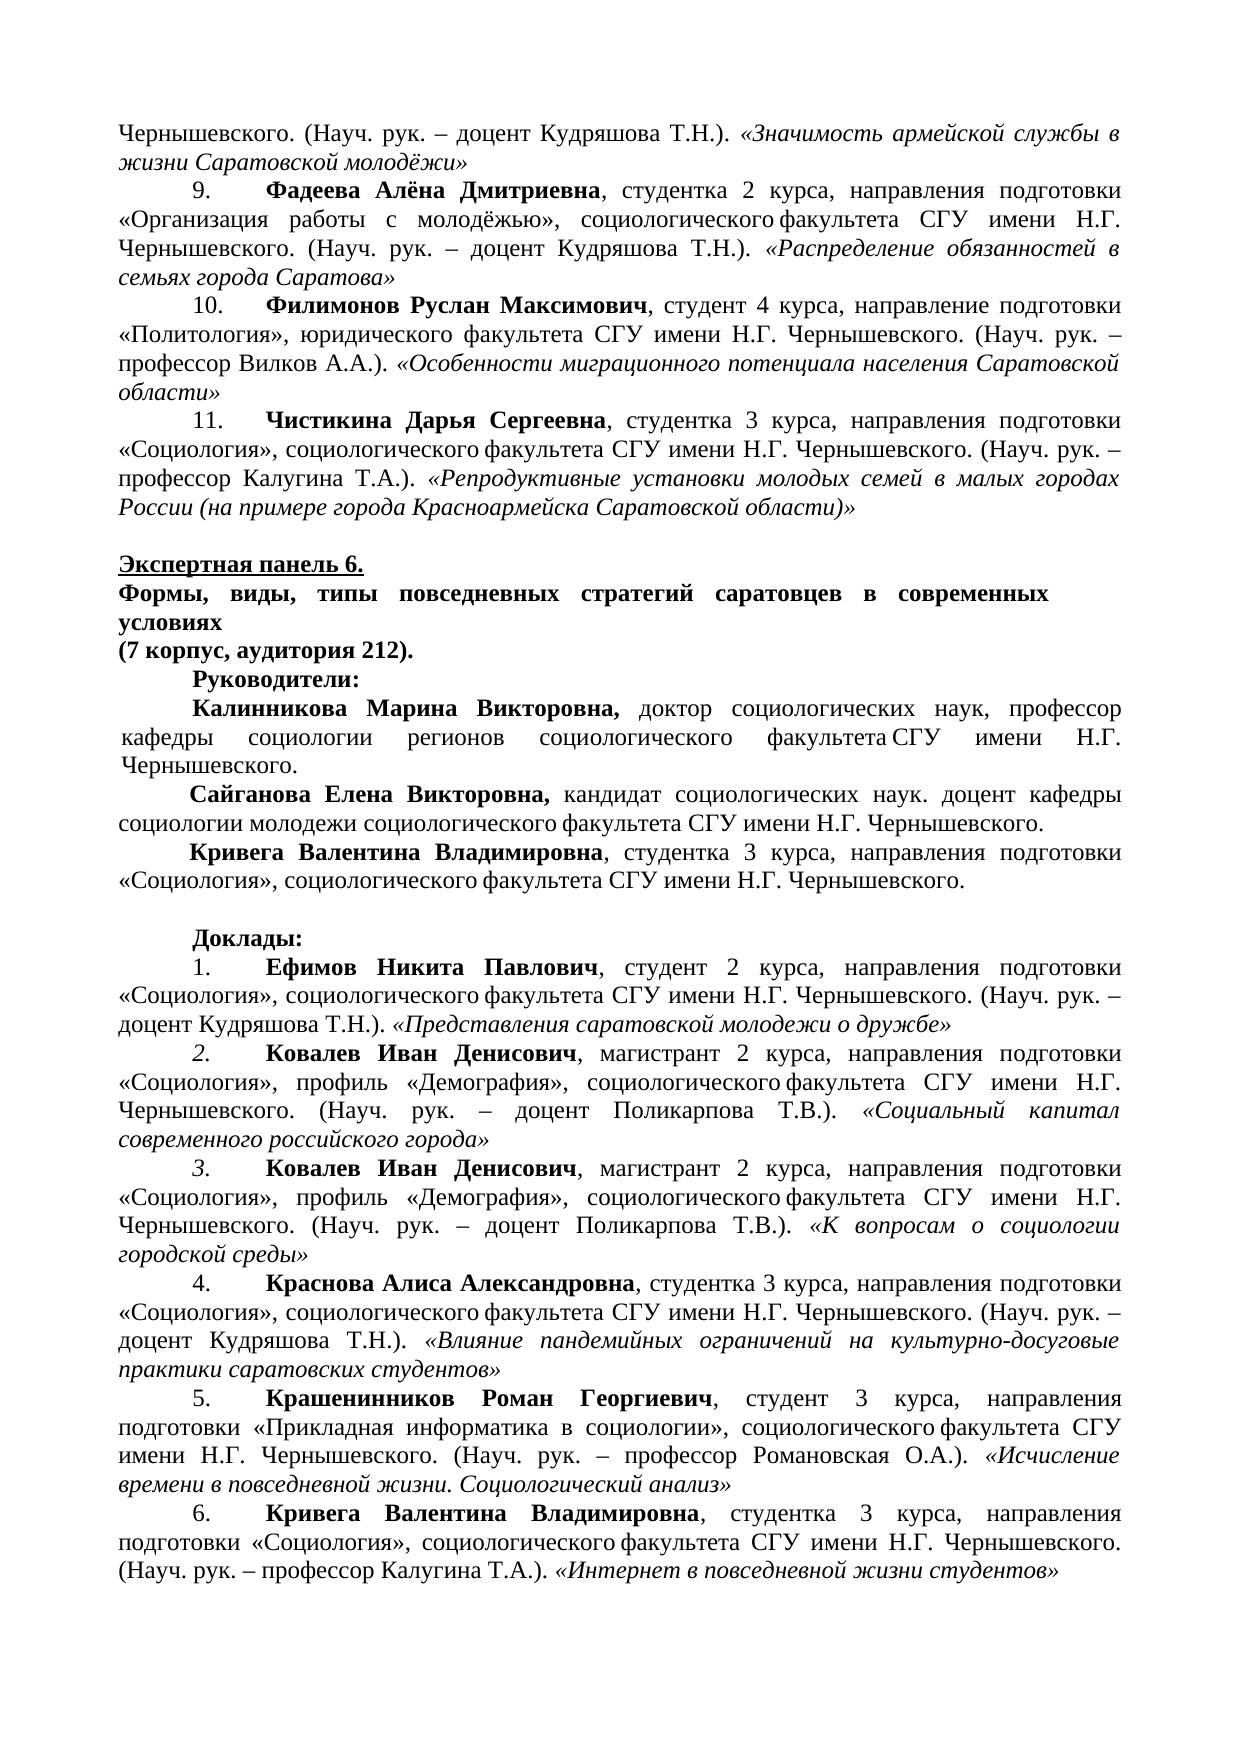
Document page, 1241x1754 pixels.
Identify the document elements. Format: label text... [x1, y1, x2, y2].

list Ефимов Никита Павлович, студент 2 курса, направления подготовки «Социология», социологического факультета СГУ имени Н.Г. Чернышевского. (Науч. рук. – доцент Кудряшова Т.Н.). «Представления саратовской молодежи о дружбе» [118, 952, 1122, 1038]
text Сайганова Елена Викторовна, кандидат социологических наук. доцент кафедры социологии молодежи социологического факультета СГУ имени Н.Г. Чернышевского. [118, 779, 1122, 837]
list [118, 118, 1122, 176]
text Руководители: [118, 664, 1122, 693]
list Кривега Валентина Владимировна, студентка 3 курса, направления подготовки «Социология», социологического факультета СГУ имени Н.Г. Чернышевского. (Науч. рук. – профессор Калугина Т.А.). «Интернет в повседневной жизни студентов» [118, 1498, 1122, 1584]
list Ковалев Иван Денисович, магистрант 2 курса, направления подготовки «Социология», профиль «Демография», социологического факультета СГУ имени Н.Г. Чернышевского. (Науч. рук. – доцент Поликарпова Т.В.). «Социальный капитал современного российского города» [118, 1038, 1122, 1153]
list Фадеева Алёна Дмитриевна, студентка 2 курса, направления подготовки «Организация работы с молодёжью», социологического факультета СГУ имени Н.Г. Чернышевского. (Науч. рук. – доцент Кудряшова Т.Н.). «Распределение обязанностей в семьях города Саратова» [118, 176, 1122, 291]
text Доклады: [118, 923, 1122, 952]
list Чистикина Дарья Сергеевна, студентка 3 курса, направления подготовки «Социология», социологического факультета СГУ имени Н.Г. Чернышевского. (Науч. рук. – профессор Калугина Т.А.). «Репродуктивные установки молодых семей в малых городах России (на примере города Красноармейска Саратовской области)» [118, 406, 1122, 521]
text (7 корпус, аудитория 212). [118, 636, 1049, 664]
list Филимонов Руслан Максимович, студент 4 курса, направление подготовки «Политология», юридического факультета СГУ имени Н.Г. Чернышевского. (Науч. рук. – профессор Вилков А.А.). «Особенности миграционного потенциала населения Саратовской области» [118, 291, 1122, 406]
list Крашенинников Роман Георгиевич, студент 3 курса, направления подготовки «Прикладная информатика в социологии», социологического факультета СГУ имени Н.Г. Чернышевского. (Науч. рук. – профессор Романовская О.А.). «Исчисление времени в повседневной жизни. Социологический анализ» [118, 1383, 1122, 1498]
text Экспертная панель 6. [118, 549, 1122, 578]
text Калинникова Марина Викторовна, доктор социологических наук, профессор кафедры социологии регионов социологического факультета СГУ имени Н.Г. Чернышевского. [121, 693, 1122, 779]
list Краснова Алиса Александровна, студентка 3 курса, направления подготовки «Социология», социологического факультета СГУ имени Н.Г. Чернышевского. (Науч. рук. – доцент Кудряшова Т.Н.). «Влияние пандемийных ограничений на культурно-досуговые практики саратовских студентов» [118, 1268, 1122, 1383]
list Ковалев Иван Денисович, магистрант 2 курса, направления подготовки «Социология», профиль «Демография», социологического факультета СГУ имени Н.Г. Чернышевского. (Науч. рук. – доцент Поликарпова Т.В.). «К вопросам о социологии городской среды» [118, 1153, 1122, 1268]
text Формы, виды, типы повседневных стратегий саратовцев в современных условиях [118, 578, 1049, 636]
text Кривега Валентина Владимировна, студентка 3 курса, направления подготовки «Социология», социологического факультета СГУ имени Н.Г. Чернышевского. [118, 837, 1122, 894]
